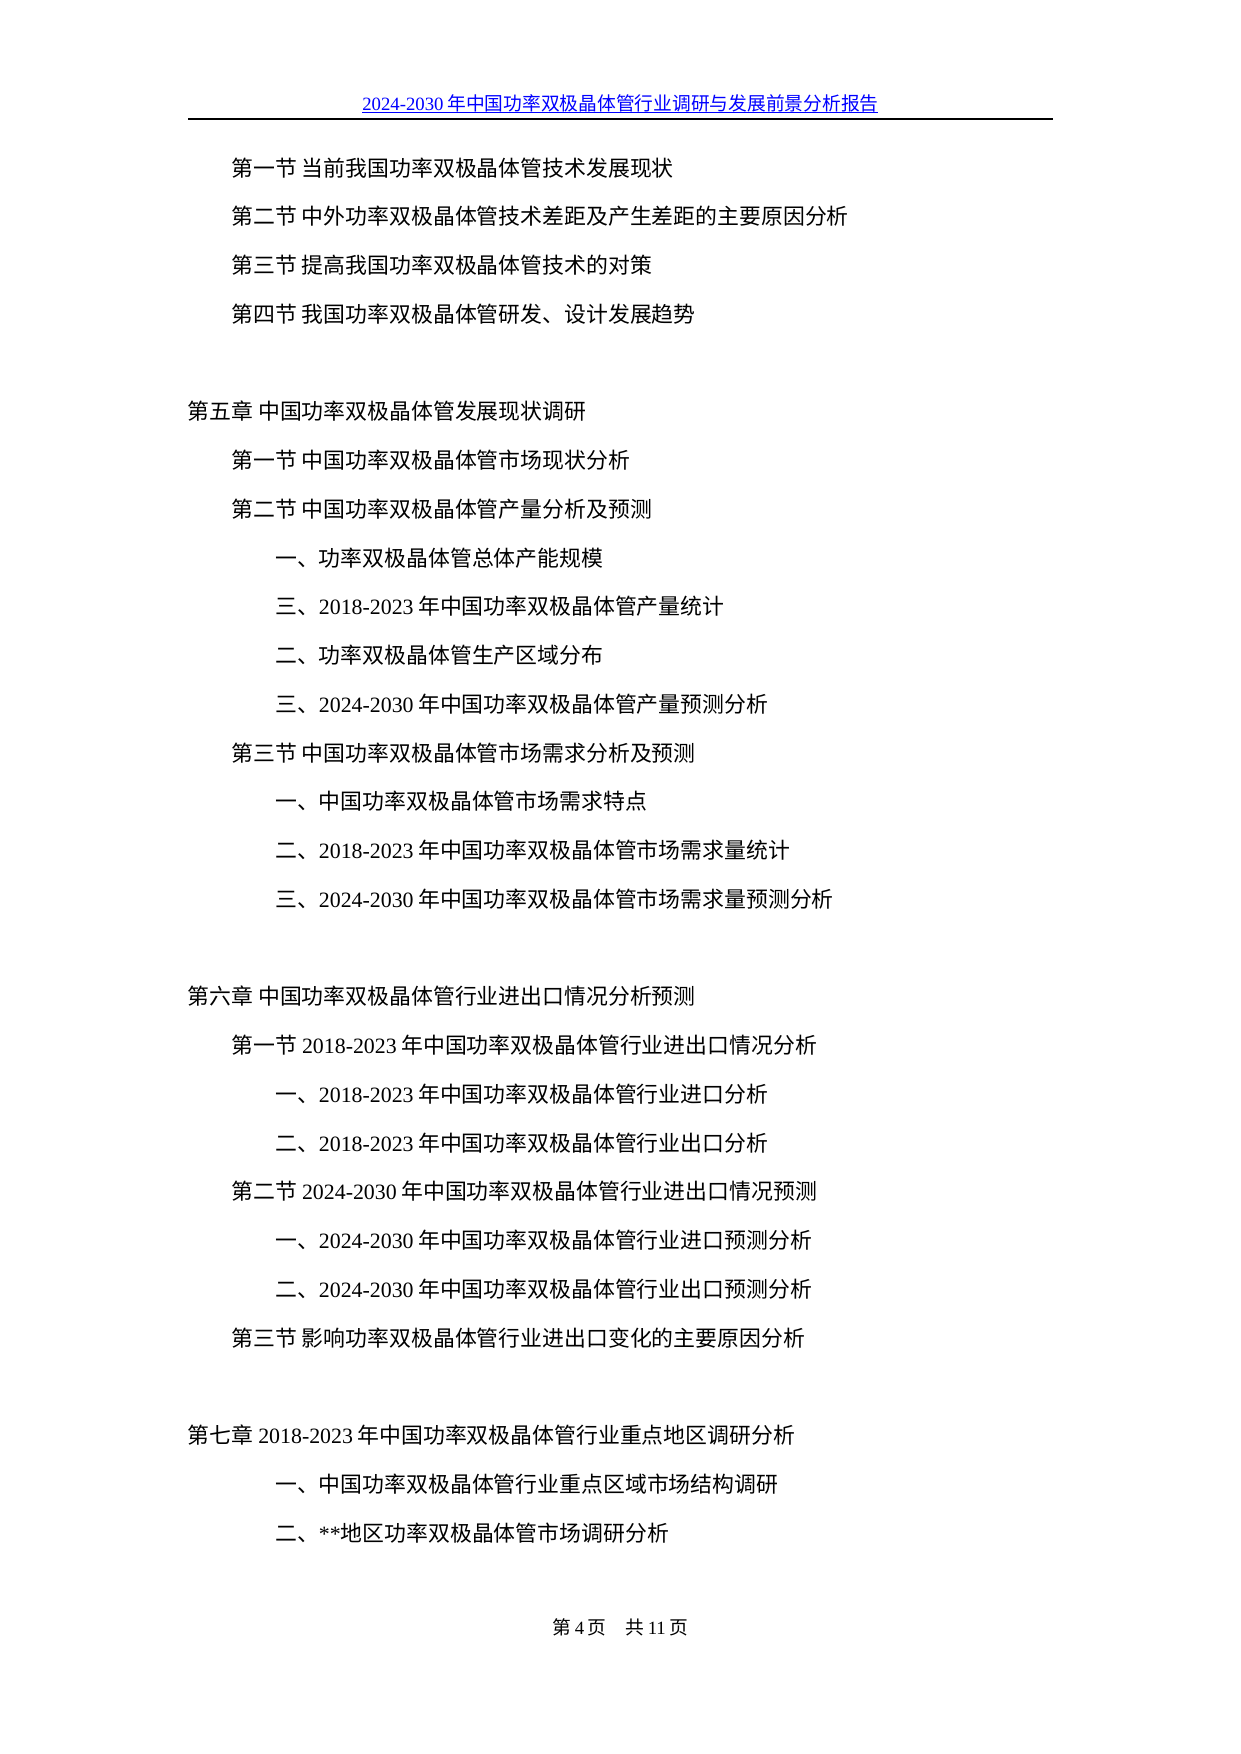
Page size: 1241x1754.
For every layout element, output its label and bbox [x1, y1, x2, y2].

text [187, 150, 1053, 1548]
